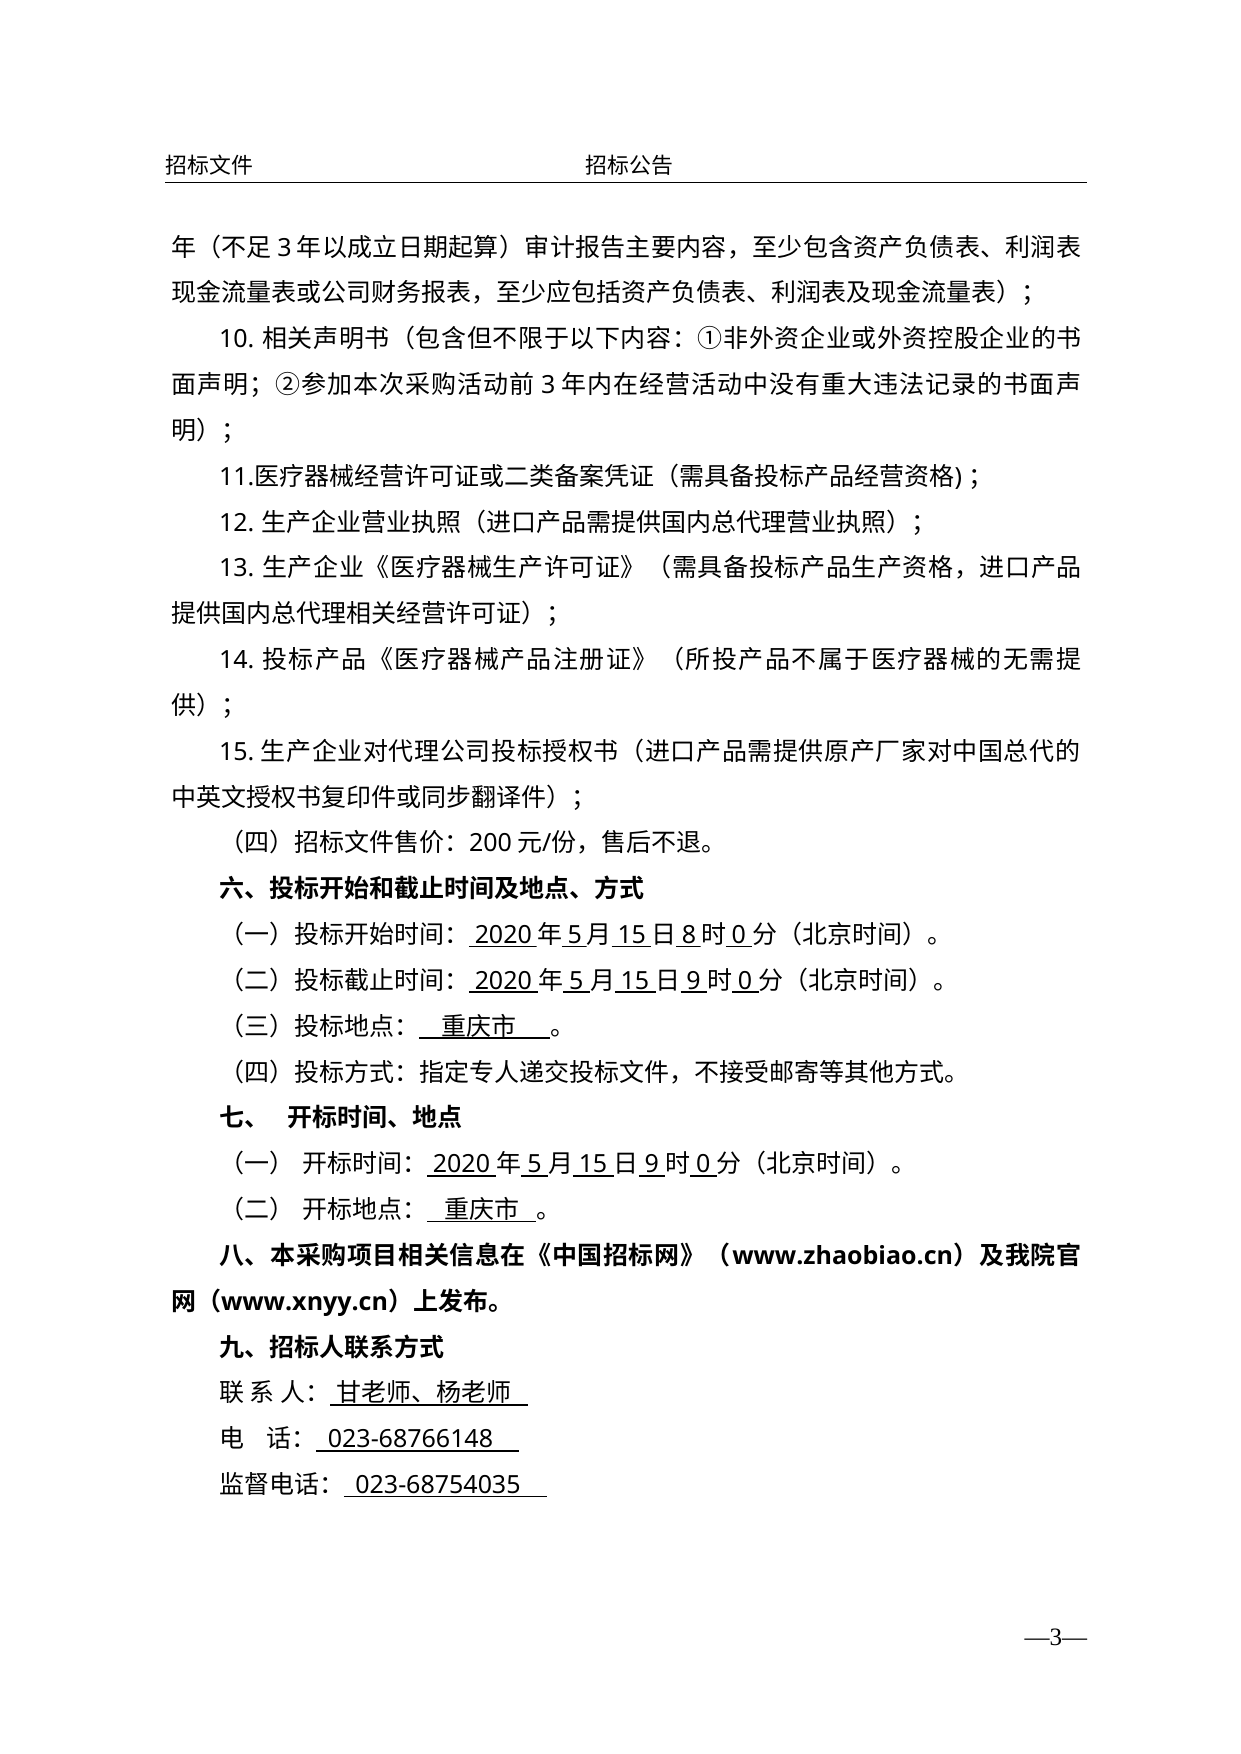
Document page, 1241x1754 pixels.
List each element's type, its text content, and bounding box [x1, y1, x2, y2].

text 电 话： 023-68766148 [171, 1411, 1081, 1457]
text 六、投标开始和截止时间及地点、方式 [171, 861, 1081, 907]
text 11.医疗器械经营许可证或二类备案凭证（需具备投标产品经营资格) ； [171, 448, 1081, 494]
text 12. 生产企业营业执照（进口产品需提供国内总代理营业执照）； [171, 494, 1081, 540]
text 14. 投标产品《医疗器械产品注册证》（所投产品不属于医疗器械的无需提供）； [171, 632, 1081, 723]
text （四）招标文件售价：200元/份，售后不退。 [171, 815, 1081, 861]
text 监督电话： 023-68754035 [171, 1457, 1081, 1503]
text 13. 生产企业《医疗器械生产许可证》（需具备投标产品生产资格，进口产品提供国内总代理相关经营许可证）； [171, 540, 1081, 632]
text 七、 开标时间、地点 [171, 1090, 1081, 1136]
text （一） 开标时间： 2020 年 5 月 15 日 9 时 0 分（北京时间）。 [171, 1136, 1081, 1182]
text 八、本采购项目相关信息在《中国招标网》（www.zhaobiao.cn）及我院官网（www.xnyy.cn）上发布。 [171, 1228, 1081, 1319]
text （三）投标地点： 重庆市 。 [171, 998, 1081, 1044]
text 九、招标人联系方式 [171, 1319, 1081, 1365]
text （二）投标截止时间： 2020 年 5 月 15 日 9 时 0 分（北京时间）。 [171, 953, 1081, 998]
text 10. 相关声明书（包含但不限于以下内容：①非外资企业或外资控股企业的书面声明；②参加本次采购活动前3年内在经营活动中没有重大违法记录的书面声明）； [171, 311, 1081, 448]
text 联 系 人： 甘老师、杨老师 [171, 1365, 1081, 1411]
text （一）投标开始时间： 2020年 5月 15日 8时 0 分（北京时间）。 [171, 907, 1081, 953]
text 15. 生产企业对代理公司投标授权书（进口产品需提供原产厂家对中国总代的中英文授权书复印件或同步翻译件）； [171, 723, 1081, 815]
text （二） 开标地点： 重庆市 。 [171, 1182, 1081, 1228]
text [171, 219, 1081, 311]
text （四）投标方式：指定专人递交投标文件，不接受邮寄等其他方式。 [171, 1044, 1081, 1090]
